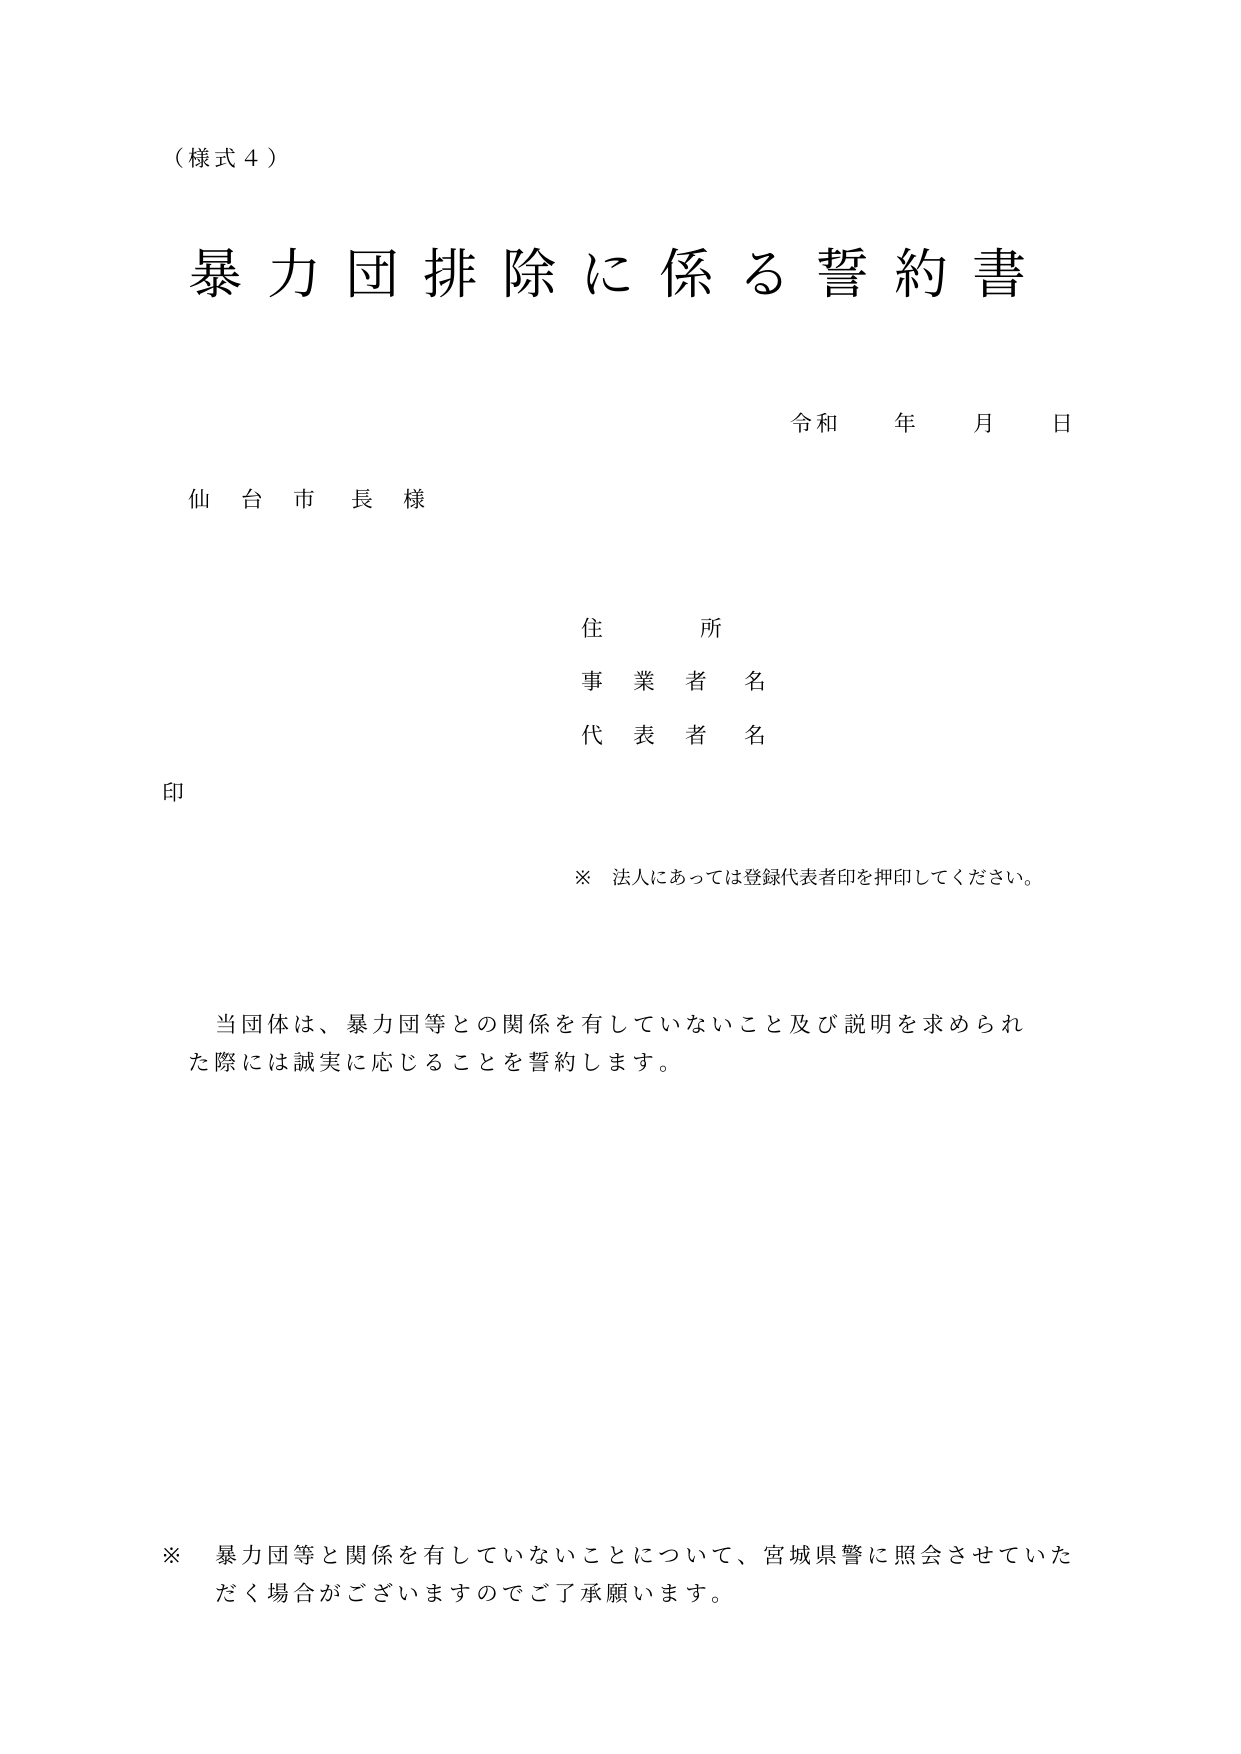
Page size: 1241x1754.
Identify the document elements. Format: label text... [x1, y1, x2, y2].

text （様式４） [162, 138, 1078, 176]
text 令和 年 月 日 [162, 403, 1078, 441]
text 住所 [162, 607, 1078, 645]
text 暴力団排除に係る誓約書 [162, 213, 1078, 327]
text 当団体は、暴力団等との関係を有していないこと及び説明を求められた際には誠実に応じることを誓約します。 [186, 1004, 1028, 1080]
list 法人にあっては登録代表者印を押印してください。 [575, 863, 1078, 890]
text 代表者名 印 [162, 715, 1078, 809]
list 暴力団等と関係を有していないことについて、宮城県警に照会させていただく場合がございますのでご了承願います。 [162, 1535, 1078, 1611]
text 仙台市長 様 [162, 479, 1078, 517]
text 事業者名 [162, 661, 1078, 699]
